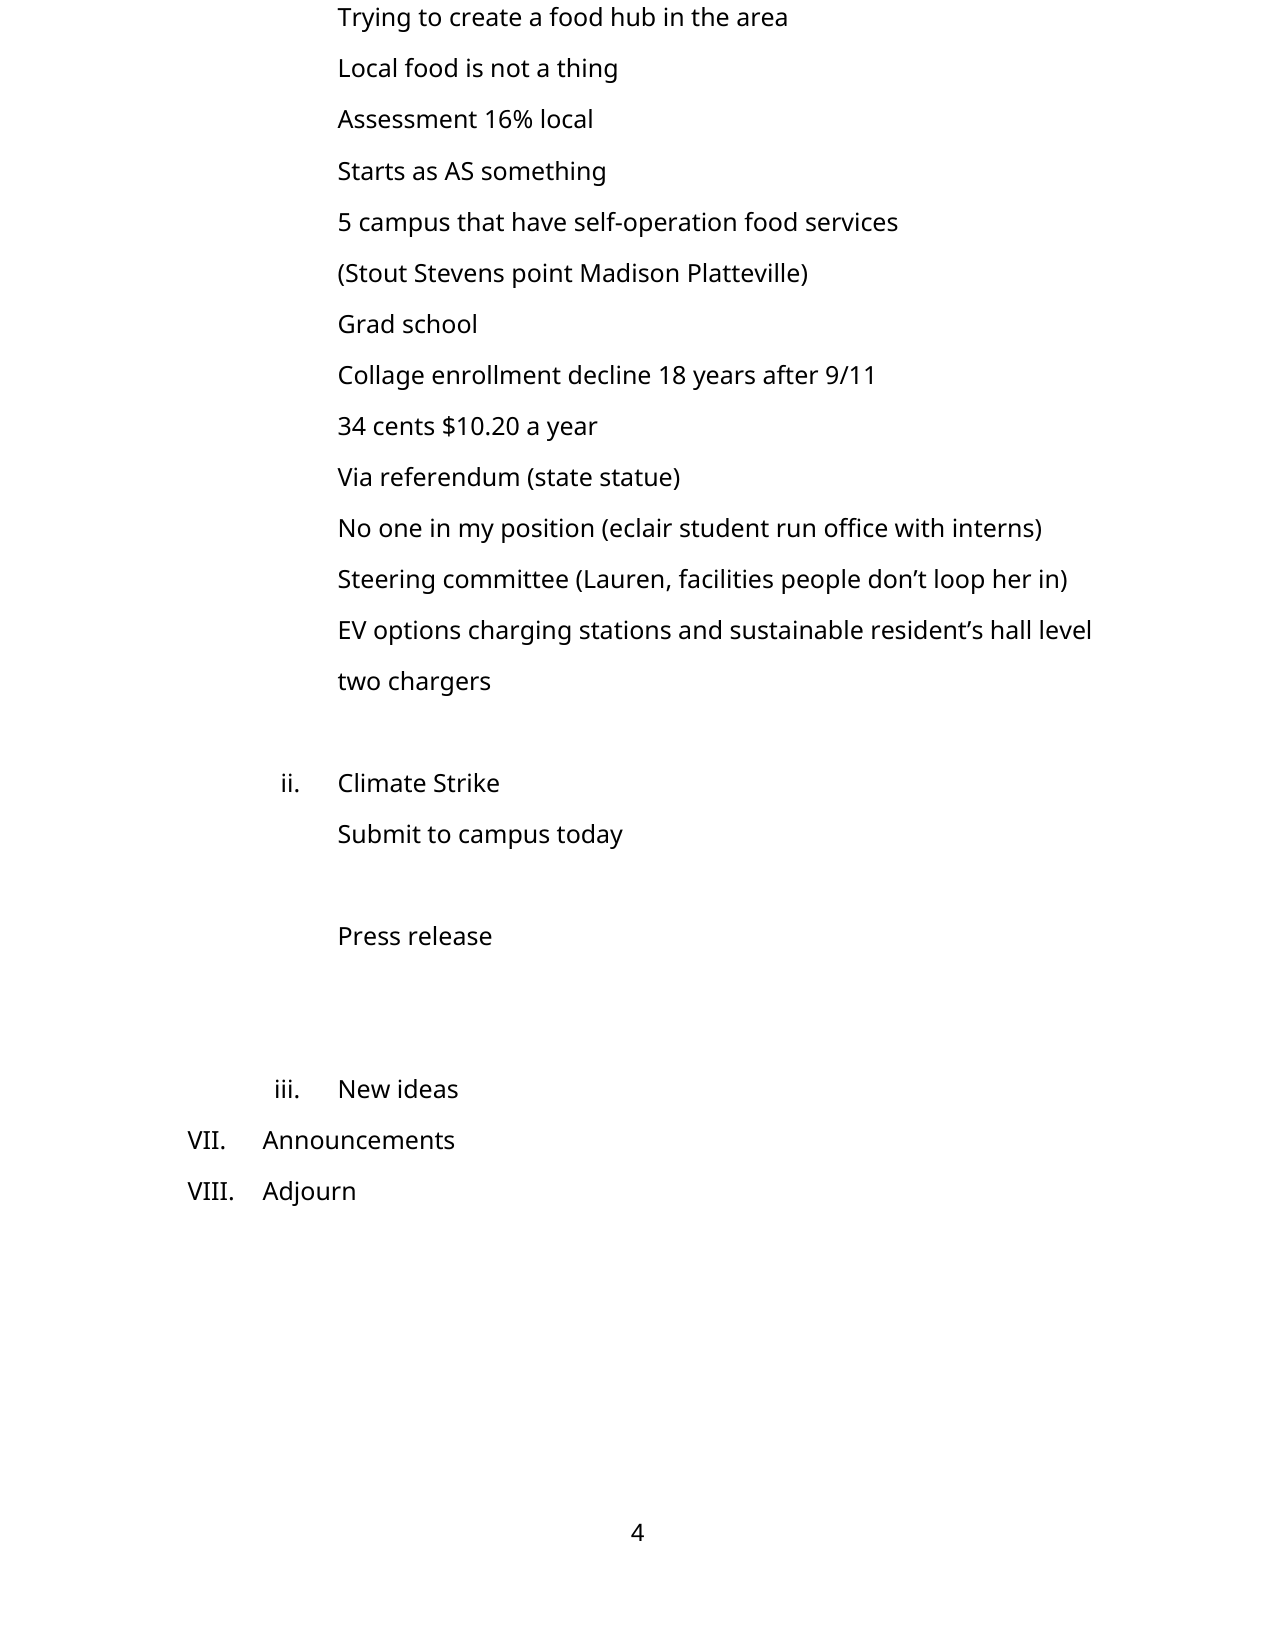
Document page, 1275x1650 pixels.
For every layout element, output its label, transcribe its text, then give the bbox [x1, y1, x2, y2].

list Press release [337, 919, 1125, 953]
list Assessment 16% local [337, 102, 1125, 136]
list (Stout Stevens point Madison Platteville) [337, 255, 1125, 289]
list No one in my position (eclair student run office with interns) [337, 510, 1125, 544]
list Grad school [337, 306, 1125, 340]
list 5 campus that have self-operation food services [337, 204, 1125, 238]
list Trying to create a food hub in the area [337, 0, 1125, 34]
list New ideas [300, 1072, 1125, 1106]
list Submit to campus today [337, 817, 1125, 851]
list Starts as AS something [337, 153, 1125, 187]
list Via referendum (state statue) [337, 459, 1125, 493]
list Local food is not a thing [337, 51, 1125, 85]
list Adjourn [187, 1174, 1125, 1208]
list Steering committee (Lauren, facilities people don’t loop her in) [337, 561, 1125, 596]
list Announcements [187, 1123, 1125, 1157]
list EV options charging stations and sustainable resident’s hall level two chargers [337, 612, 1125, 698]
list Climate Strike [300, 766, 1125, 800]
list 34 cents $10.20 a year [337, 408, 1125, 442]
list Collage enrollment decline 18 years after 9/11 [337, 357, 1125, 391]
